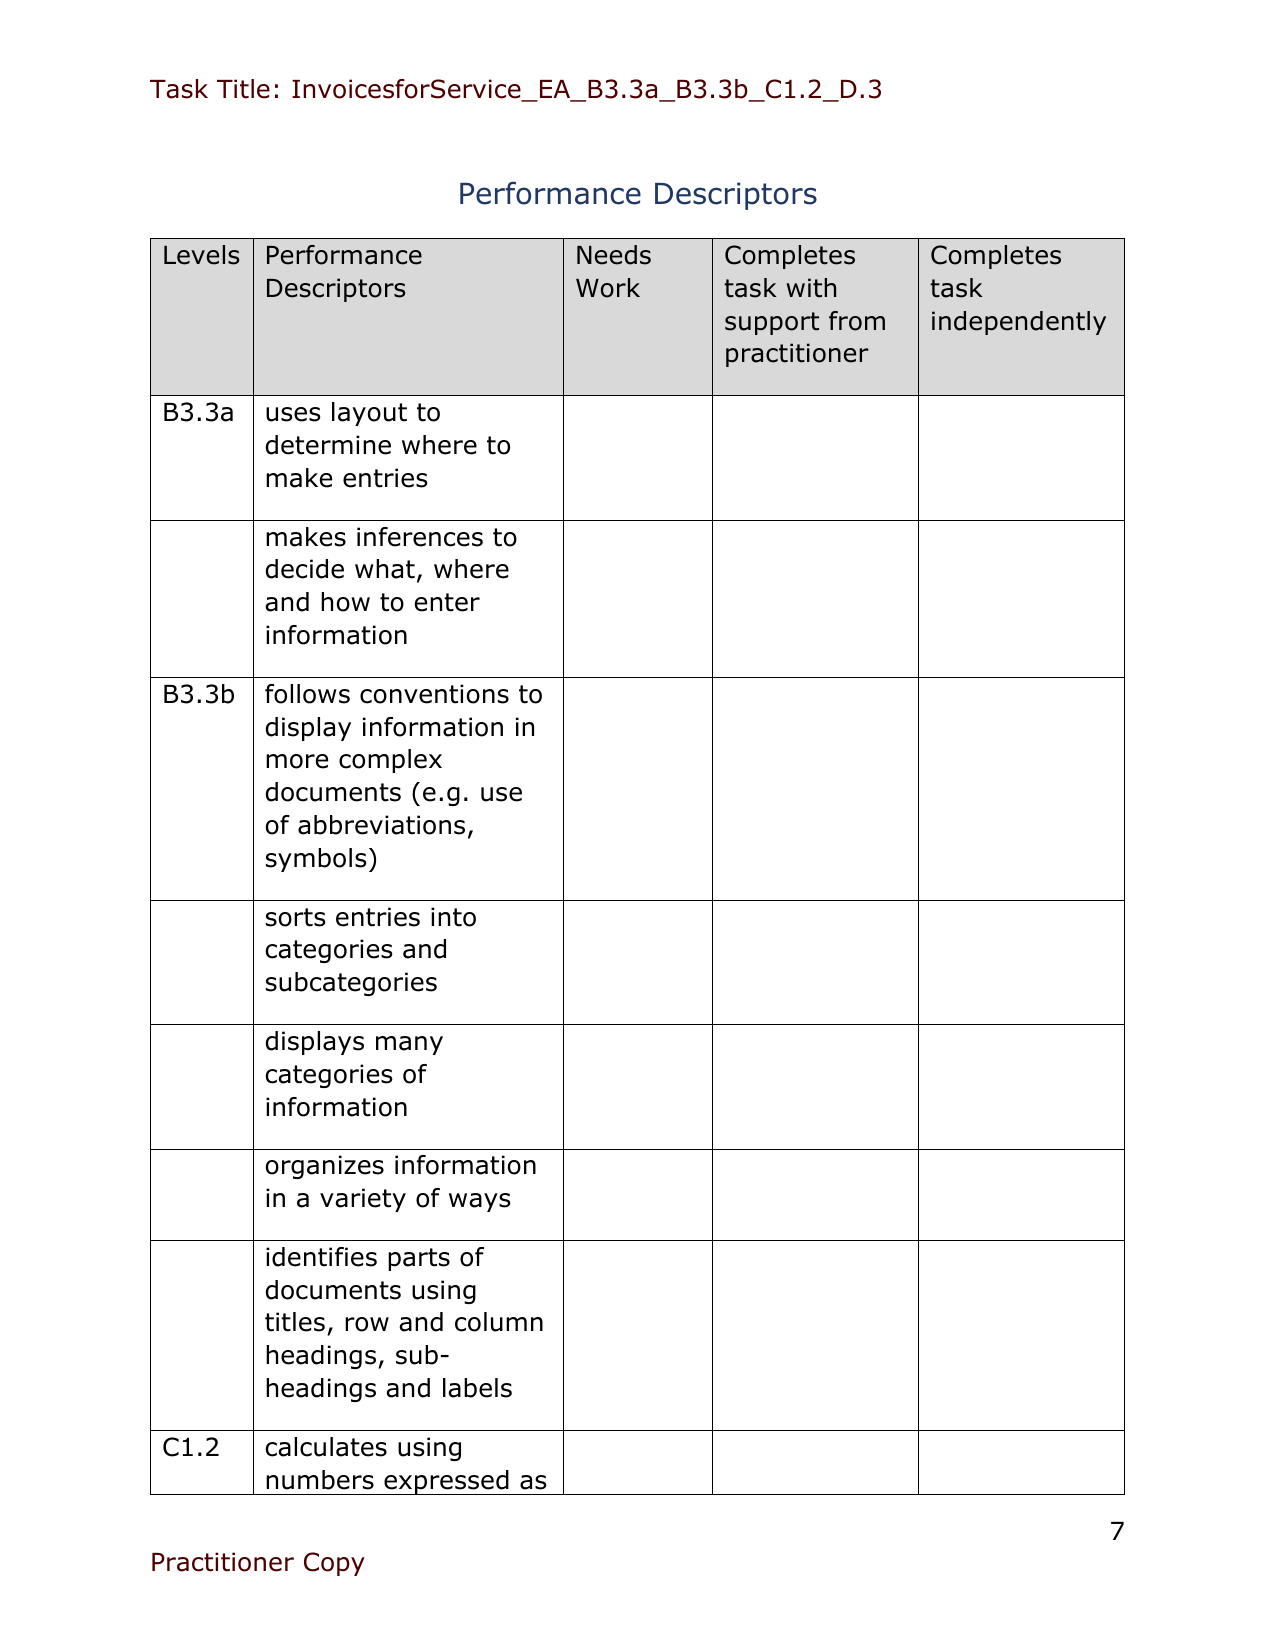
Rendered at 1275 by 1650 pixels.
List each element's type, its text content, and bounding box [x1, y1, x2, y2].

table_cell [564, 1241, 712, 1430]
table_cell [919, 901, 1124, 1024]
table_cell [919, 521, 1124, 677]
table_cell [713, 1150, 918, 1240]
table_cell [151, 1241, 253, 1430]
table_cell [254, 1431, 563, 1494]
table_cell [919, 678, 1124, 900]
table_cell [564, 521, 712, 677]
table_cell [564, 901, 712, 1024]
table_cell B3.3b [151, 678, 253, 900]
table_cell [151, 1025, 253, 1148]
table_cell [713, 1431, 918, 1494]
table_cell sorts entries into categories and subcategories [254, 901, 563, 1024]
table_cell uses layout to determine where to make entries [254, 396, 563, 520]
table_cell [151, 1150, 253, 1240]
table_cell [713, 901, 918, 1024]
table_header Levels [151, 239, 253, 395]
table_cell [713, 1241, 918, 1430]
table_cell identifies parts of documents using titles, row and column headings, sub-headings and labels [254, 1241, 563, 1430]
table_cell [564, 1431, 712, 1494]
table_cell C1.2 [151, 1431, 253, 1494]
table_cell [151, 521, 253, 677]
table_cell [919, 1150, 1124, 1240]
table_cell [919, 1431, 1124, 1494]
table_cell makes inferences to decide what, where and how to enter information [254, 521, 563, 677]
table_cell [713, 678, 918, 900]
table_cell organizes information in a variety of ways [254, 1150, 563, 1240]
table_cell follows conventions to display information in more complex documents (e.g. use of abbreviations, symbols) [254, 678, 563, 900]
subtitle Performance Descriptors [150, 175, 1125, 210]
table_cell [919, 396, 1124, 520]
table_header Needs Work [564, 239, 712, 395]
table_cell [564, 1150, 712, 1240]
table_header Performance Descriptors [254, 239, 563, 395]
table_cell B3.3a [151, 396, 253, 520]
table_cell [713, 1025, 918, 1148]
table_cell [564, 396, 712, 520]
table_cell displays many categories of information [254, 1025, 563, 1148]
table_cell [151, 901, 253, 1024]
table_cell [713, 521, 918, 677]
table_cell [919, 1025, 1124, 1148]
table_cell [564, 1025, 712, 1148]
table_header Completes task with support from practitioner [713, 239, 918, 395]
table_header Completes task independently [919, 239, 1124, 395]
table_cell [564, 678, 712, 900]
table_cell [919, 1241, 1124, 1430]
table_cell [713, 396, 918, 520]
